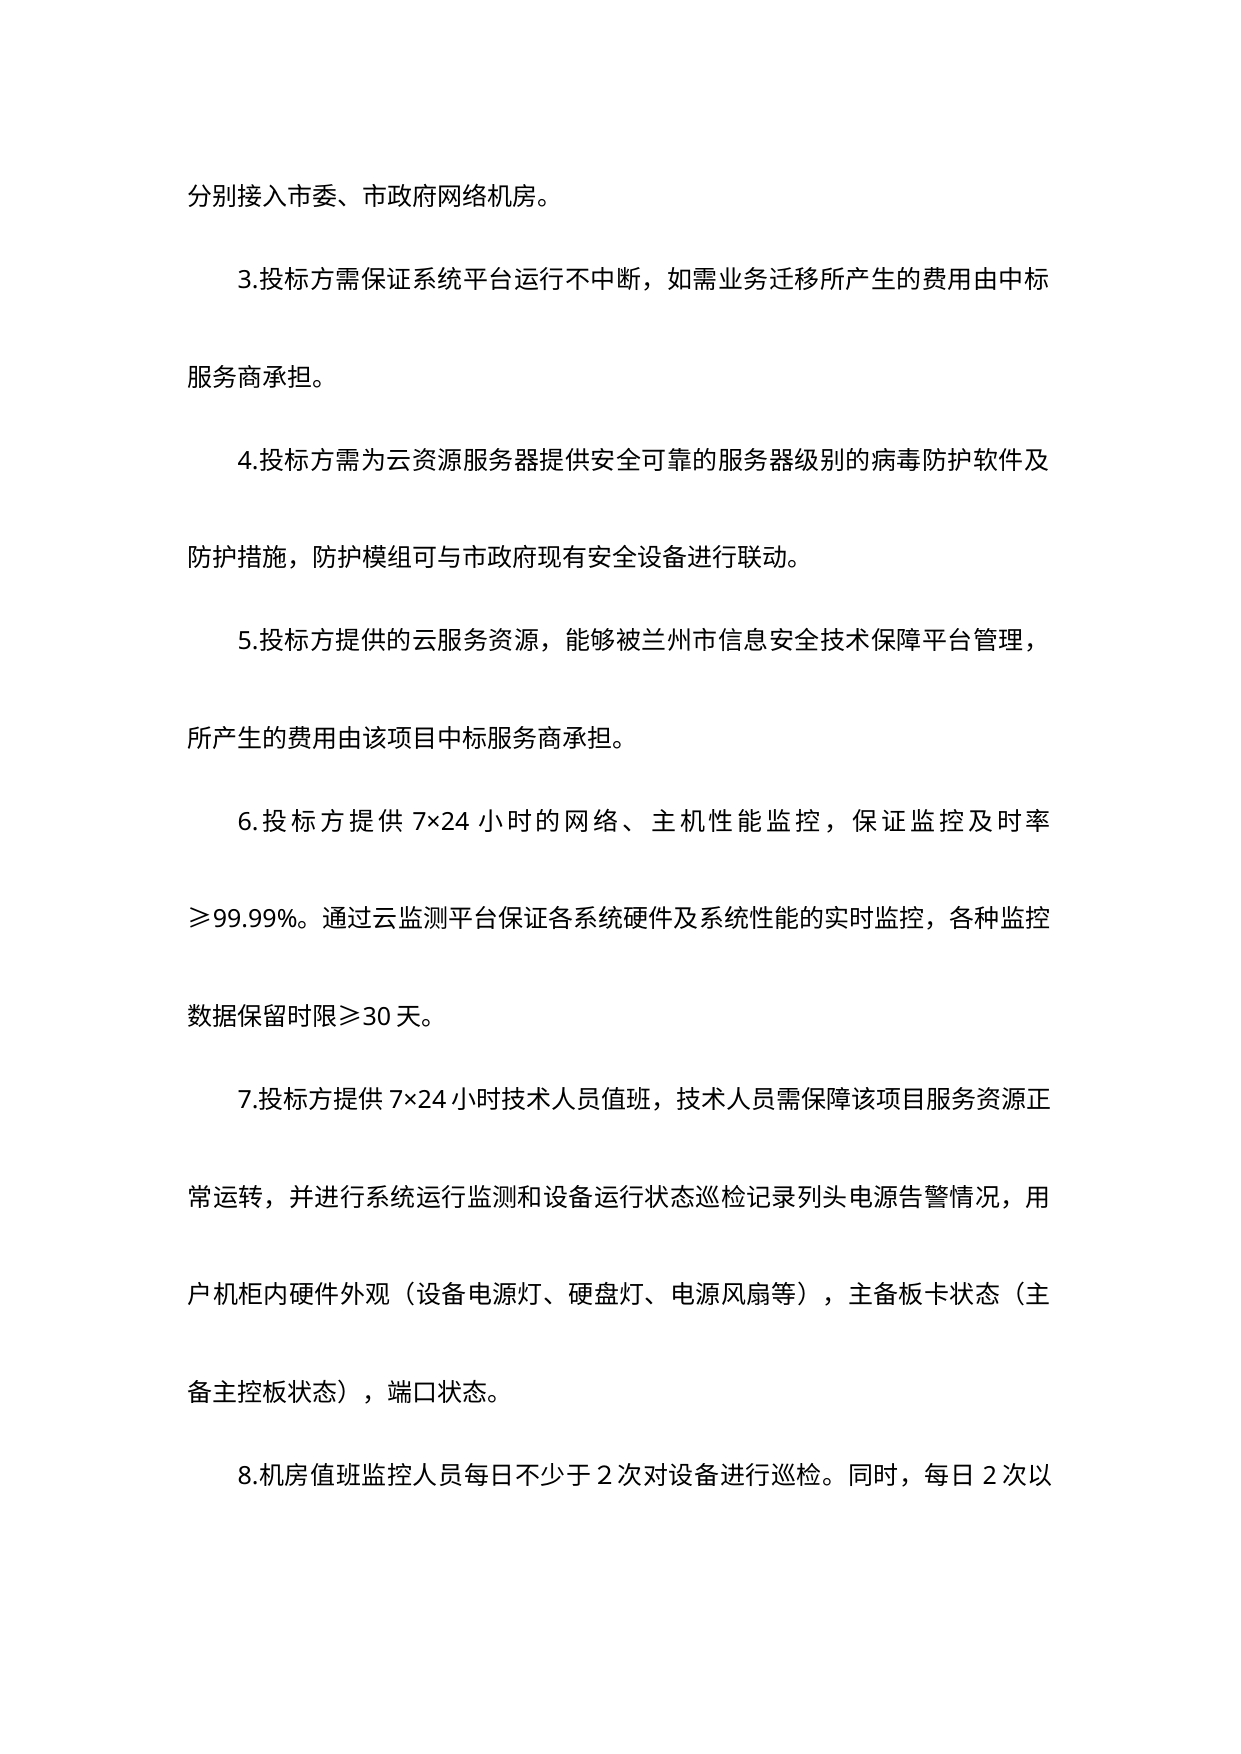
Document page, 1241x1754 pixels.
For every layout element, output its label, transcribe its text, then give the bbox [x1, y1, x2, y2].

text 6.投标方提供7×24小时的网络、主机性能监控，保证监控及时率≥99.99%。通过云监测平台保证各系统硬件及系统性能的实时监控，各种监控数据保留时限≥30天。 [187, 787, 1053, 1047]
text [187, 1441, 1053, 1506]
text 3.投标方需保证系统平台运行不中断，如需业务迁移所产生的费用由中标服务商承担。 [187, 245, 1053, 408]
text 5.投标方提供的云服务资源，能够被兰州市信息安全技术保障平台管理，所产生的费用由该项目中标服务商承担。 [187, 606, 1053, 769]
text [187, 162, 1053, 227]
text 4.投标方需为云资源服务器提供安全可靠的服务器级别的病毒防护软件及防护措施，防护模组可与市政府现有安全设备进行联动。 [187, 426, 1053, 588]
text 7.投标方提供7×24小时技术人员值班，技术人员需保障该项目服务资源正常运转，并进行系统运行监测和设备运行状态巡检记录列头电源告警情况，用户机柜内硬件外观（设备电源灯、硬盘灯、电源风扇等），主备板卡状态（主备主控板状态），端口状态。 [187, 1065, 1053, 1423]
